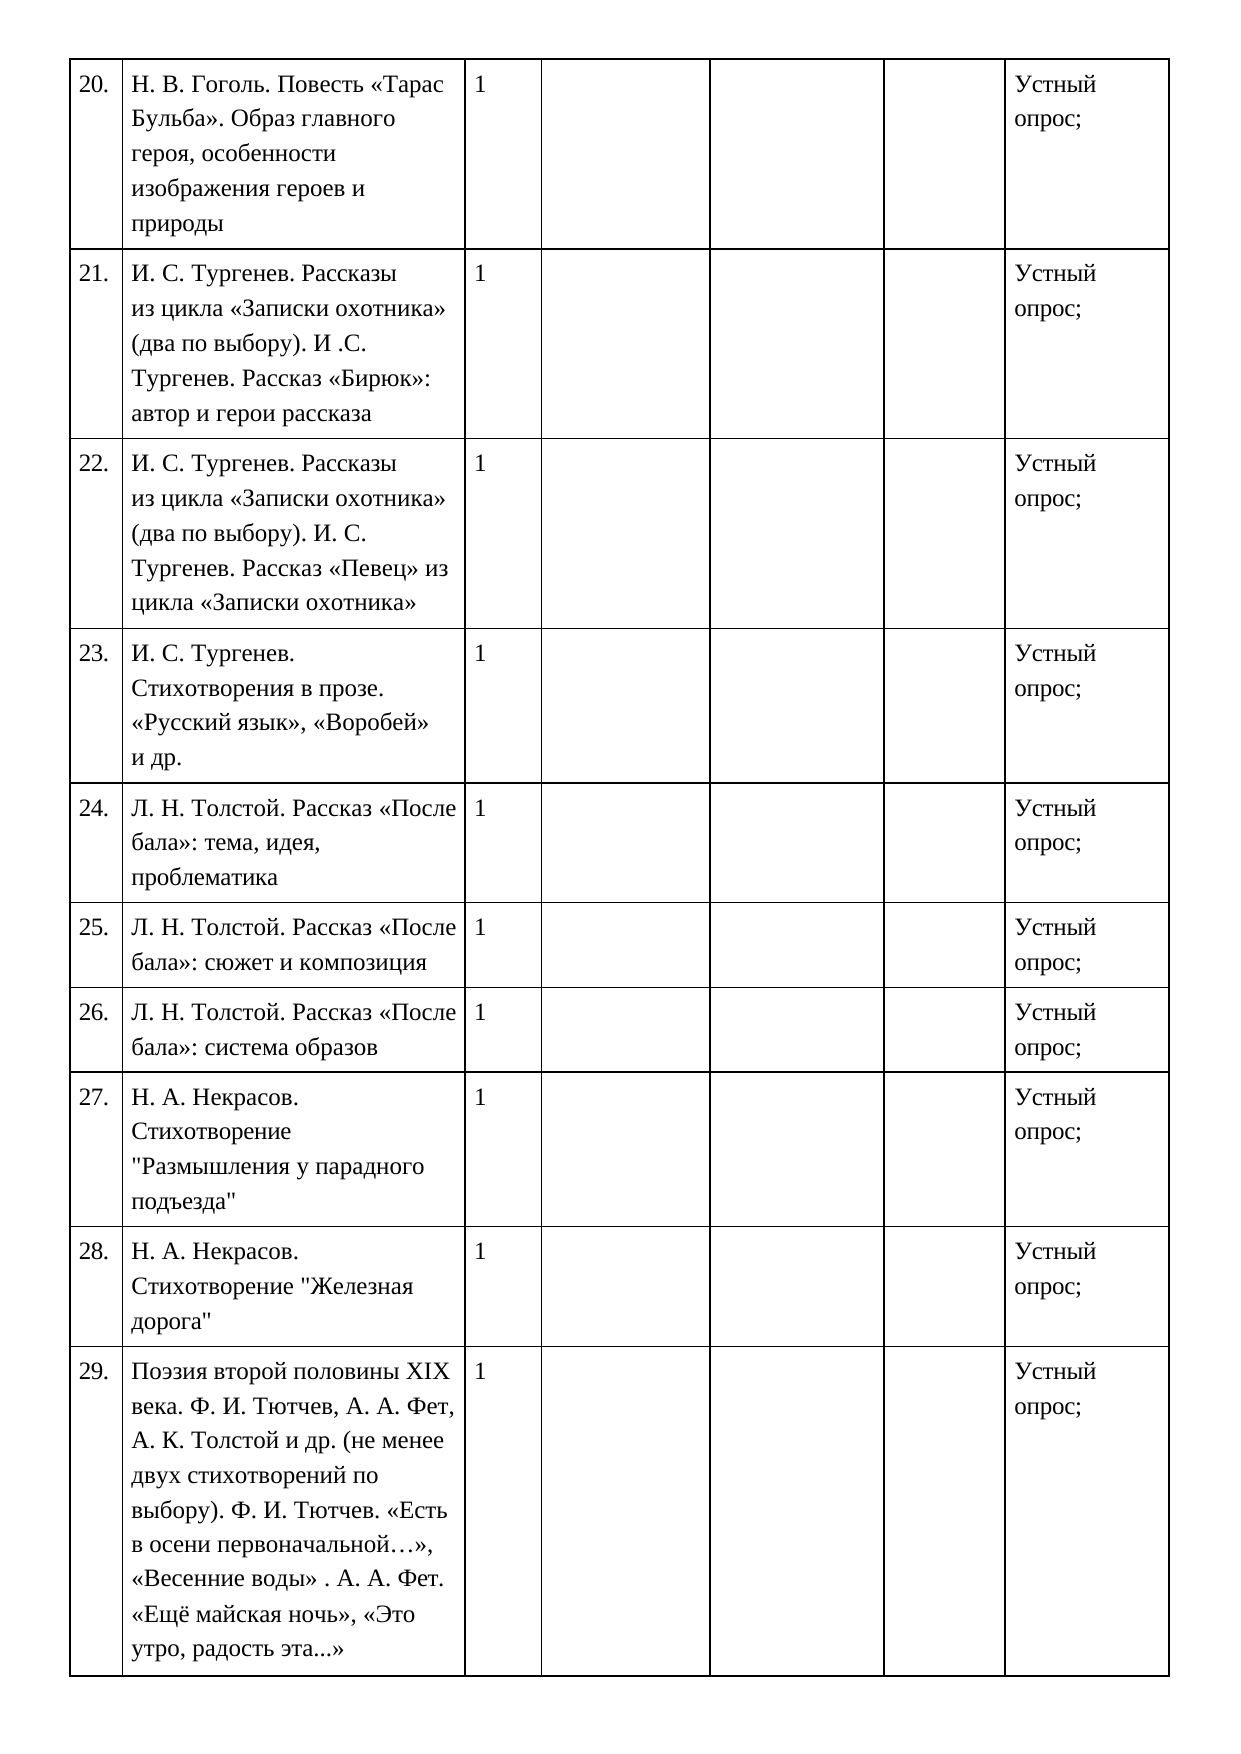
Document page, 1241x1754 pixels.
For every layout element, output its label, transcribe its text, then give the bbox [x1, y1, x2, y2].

table_cell [542, 439, 709, 627]
table_cell [885, 988, 1004, 1071]
table_cell 27. [71, 1073, 122, 1226]
table_cell [711, 988, 883, 1071]
table_cell 1 [466, 250, 541, 438]
table_cell [885, 629, 1004, 782]
table_header Н. В. Гоголь. Повесть «Тарас Бульба». Образ главного героя, особенности изображения героев и природы [123, 60, 464, 248]
table_cell [542, 903, 709, 986]
table_header [885, 60, 1004, 248]
table_cell 1 [466, 1073, 541, 1226]
table_cell Устный опрос; [1006, 988, 1168, 1071]
table_header [542, 60, 709, 248]
table_cell 1 [466, 903, 541, 986]
table_cell И. С. Тургенев. Рассказы из цикла «Записки охотника» (два по выбору). И .С. Тургенев. Рассказ «Бирюк»: автор и герои рассказа [123, 250, 464, 438]
table_cell [711, 439, 883, 627]
table_cell Устный опрос; [1006, 629, 1168, 782]
table_cell [885, 903, 1004, 986]
table_cell [885, 784, 1004, 902]
table_cell Устный опрос; [1006, 439, 1168, 627]
table_cell Устный опрос; [1006, 1073, 1168, 1226]
table_cell 21. [71, 250, 122, 438]
table_cell 1 [466, 784, 541, 902]
table_cell Л. Н. Толстой. Рассказ «После бала»: система образов [123, 988, 464, 1071]
table_cell Устный опрос; [1006, 250, 1168, 438]
table_cell Л. Н. Толстой. Рассказ «После бала»: сюжет и композиция [123, 903, 464, 986]
table_cell Поэзия второй половины XIX века. Ф. И. Тютчев, А. А. Фет, А. К. Толстой и др. (не менее двух стихотворений по выбору). Ф. И. Тютчев. «Есть в осени первоначальной…», «Весенние воды» . А. А. Фет. «Ещё майская ночь», «Это утро, радость эта...» [123, 1347, 464, 1675]
table_cell 1 [466, 439, 541, 627]
table_cell 1 [466, 1347, 541, 1675]
table_cell 25. [71, 903, 122, 986]
table_cell [542, 1347, 709, 1675]
table_cell Устный опрос; [1006, 903, 1168, 986]
table_cell Устный опрос; [1006, 1347, 1168, 1675]
table_cell 1 [466, 629, 541, 782]
table_cell [542, 1227, 709, 1346]
table_cell 1 [466, 988, 541, 1071]
table_cell [711, 629, 883, 782]
table_cell [711, 1073, 883, 1226]
table_cell Н. А. Некрасов. Стихотворение "Железная дорога" [123, 1227, 464, 1346]
table_cell [542, 250, 709, 438]
table_cell 28. [71, 1227, 122, 1346]
table_cell [711, 1347, 883, 1675]
table_cell Устный опрос; [1006, 1227, 1168, 1346]
table_cell [711, 250, 883, 438]
table_cell [885, 1347, 1004, 1675]
table_header [711, 60, 883, 248]
table_cell [885, 250, 1004, 438]
table_cell И. С. Тургенев. Стихотворения в прозе. «Русский язык», «Воробей» и др. [123, 629, 464, 782]
table_cell Устный опрос; [1006, 784, 1168, 902]
table_cell 26. [71, 988, 122, 1071]
table_cell 23. [71, 629, 122, 782]
table_cell 22. [71, 439, 122, 627]
table_cell 1 [466, 1227, 541, 1346]
table_cell [542, 784, 709, 902]
table_cell [542, 629, 709, 782]
table_cell Н. А. Некрасов. Стихотворение "Размышления у парадного подъезда" [123, 1073, 464, 1226]
table_header 1 [466, 60, 541, 248]
table_cell [885, 439, 1004, 627]
table_cell [542, 988, 709, 1071]
table_cell Л. Н. Толстой. Рассказ «После бала»: тема, идея, проблематика [123, 784, 464, 902]
table_cell 24. [71, 784, 122, 902]
table_cell И. С. Тургенев. Рассказы из цикла «Записки охотника» (два по выбору). И. С. Тургенев. Рассказ «Певец» из цикла «Записки охотника» [123, 439, 464, 627]
table_cell [885, 1073, 1004, 1226]
table_header Устный опрос; [1006, 60, 1168, 248]
table_cell [542, 1073, 709, 1226]
table_header 20. [71, 60, 122, 248]
table_cell 29. [71, 1347, 122, 1675]
table_cell [711, 1227, 883, 1346]
table_cell [885, 1227, 1004, 1346]
table_cell [711, 784, 883, 902]
table_cell [711, 903, 883, 986]
